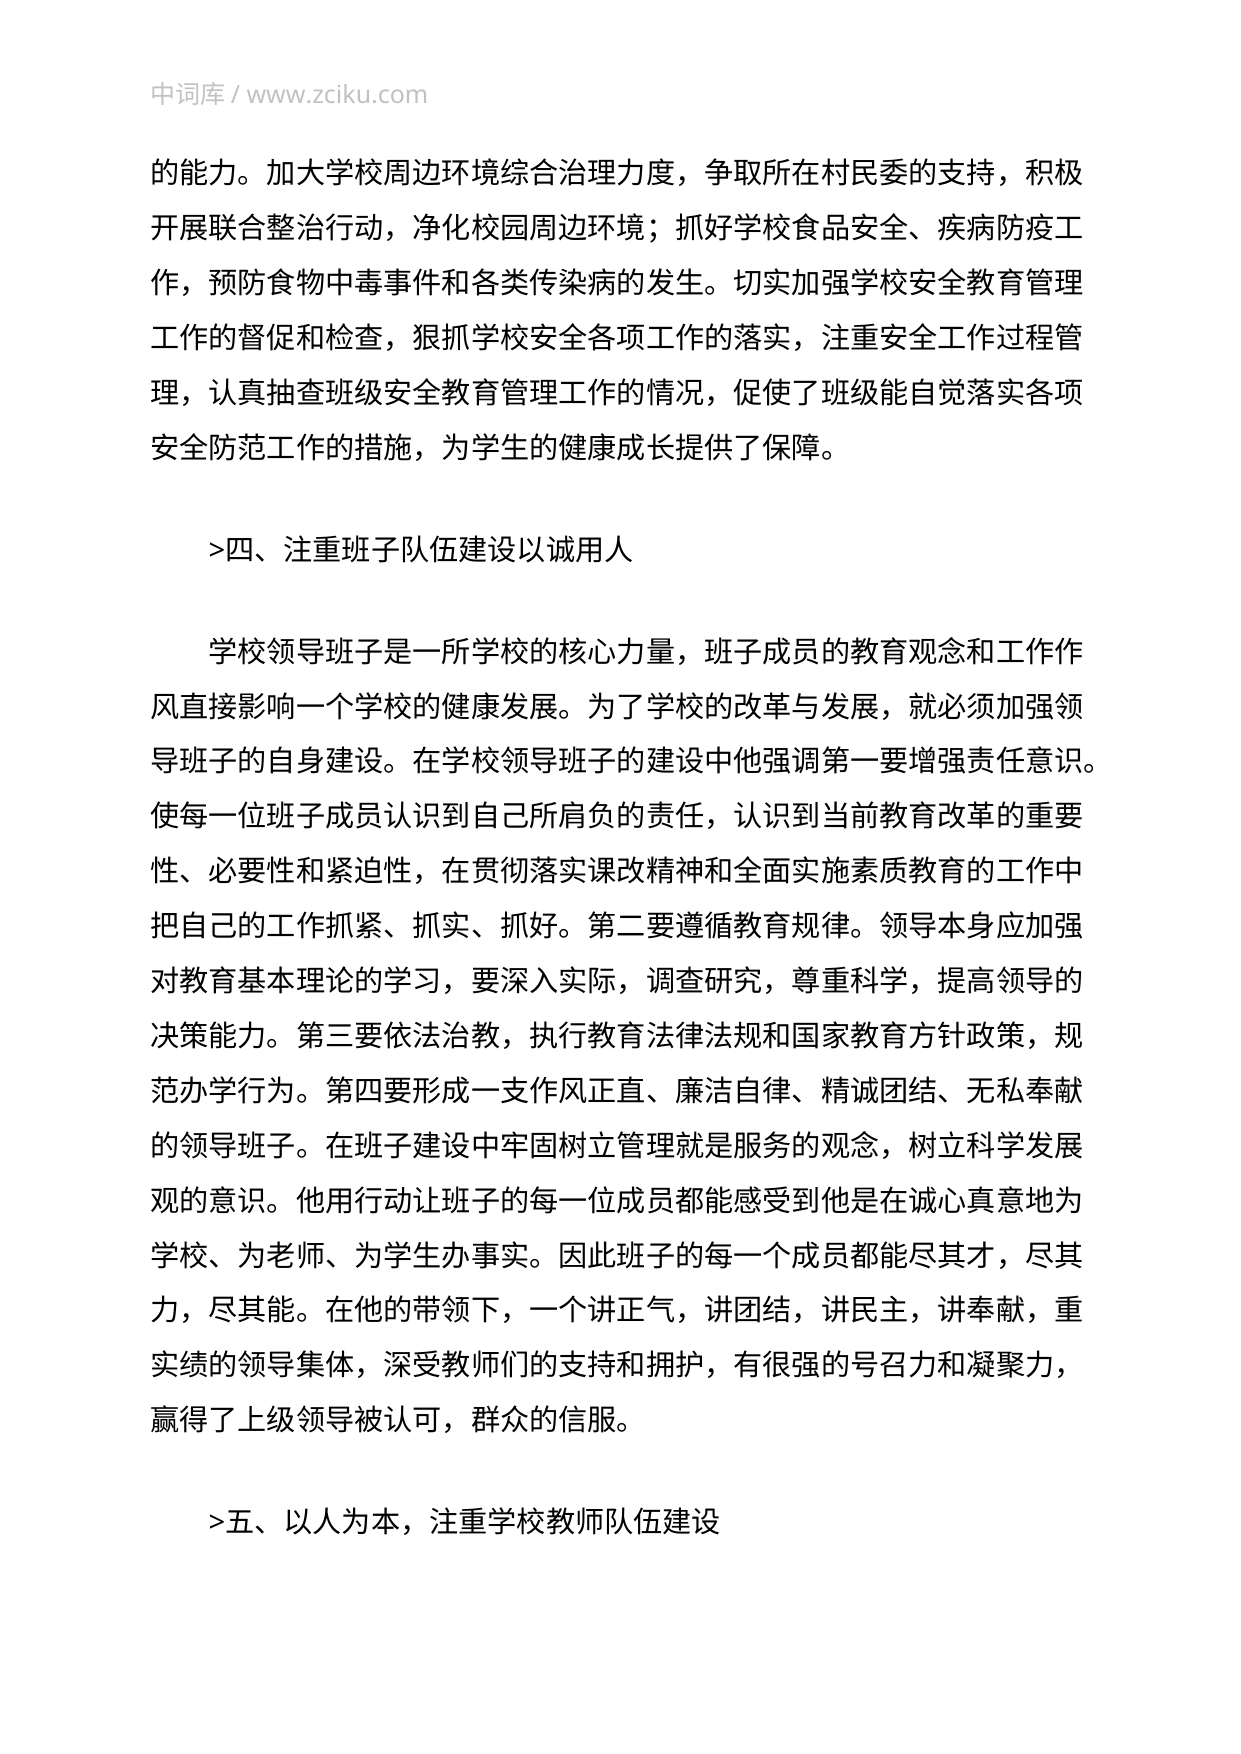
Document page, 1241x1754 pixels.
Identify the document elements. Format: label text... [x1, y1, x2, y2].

text 学校领导班子是一所学校的核心力量，班子成员的教育观念和工作作风直接影响一个学校的健康发展。为了学校的改革与发展，就必须加强领导班子的自身建设。在学校领导班子的建设中他强调第一要增强责任意识。使每一位班子成员认识到自己所肩负的责任，认识到当前教育改革的重要性、必要性和紧迫性，在贯彻落实课改精神和全面实施素质教育的工作中把自己的工作抓紧、抓实、抓好。第二要遵循教育规律。领导本身应加强对教育基本理论的学习，要深入实际，调查研究，尊重科学，提高领导的决策能力。第三要依法治教，执行教育法律法规和国家教育方针政策，规范办学行为。第四要形成一支作风正直、廉洁自律、精诚团结、无私奉献的领导班子。在班子建设中牢固树立管理就是服务的观念，树立科学发展观的意识。他用行动让班子的每一位成员都能感受到他是在诚心真意地为学校、为老师、为学生办事实。因此班子的每一个成员都能尽其才，尽其力，尽其能。在他的带领下，一个讲正气，讲团结，讲民主，讲奉献，重实绩的领导集体，深受教师们的支持和拥护，有很强的号召力和凝聚力，赢得了上级领导被认可，群众的信服。 [150, 628, 1090, 1439]
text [150, 150, 1090, 467]
text >五、以人为本，注重学校教师队伍建设 [150, 1498, 1090, 1541]
text >四、注重班子队伍建设以诚用人 [150, 526, 1090, 569]
